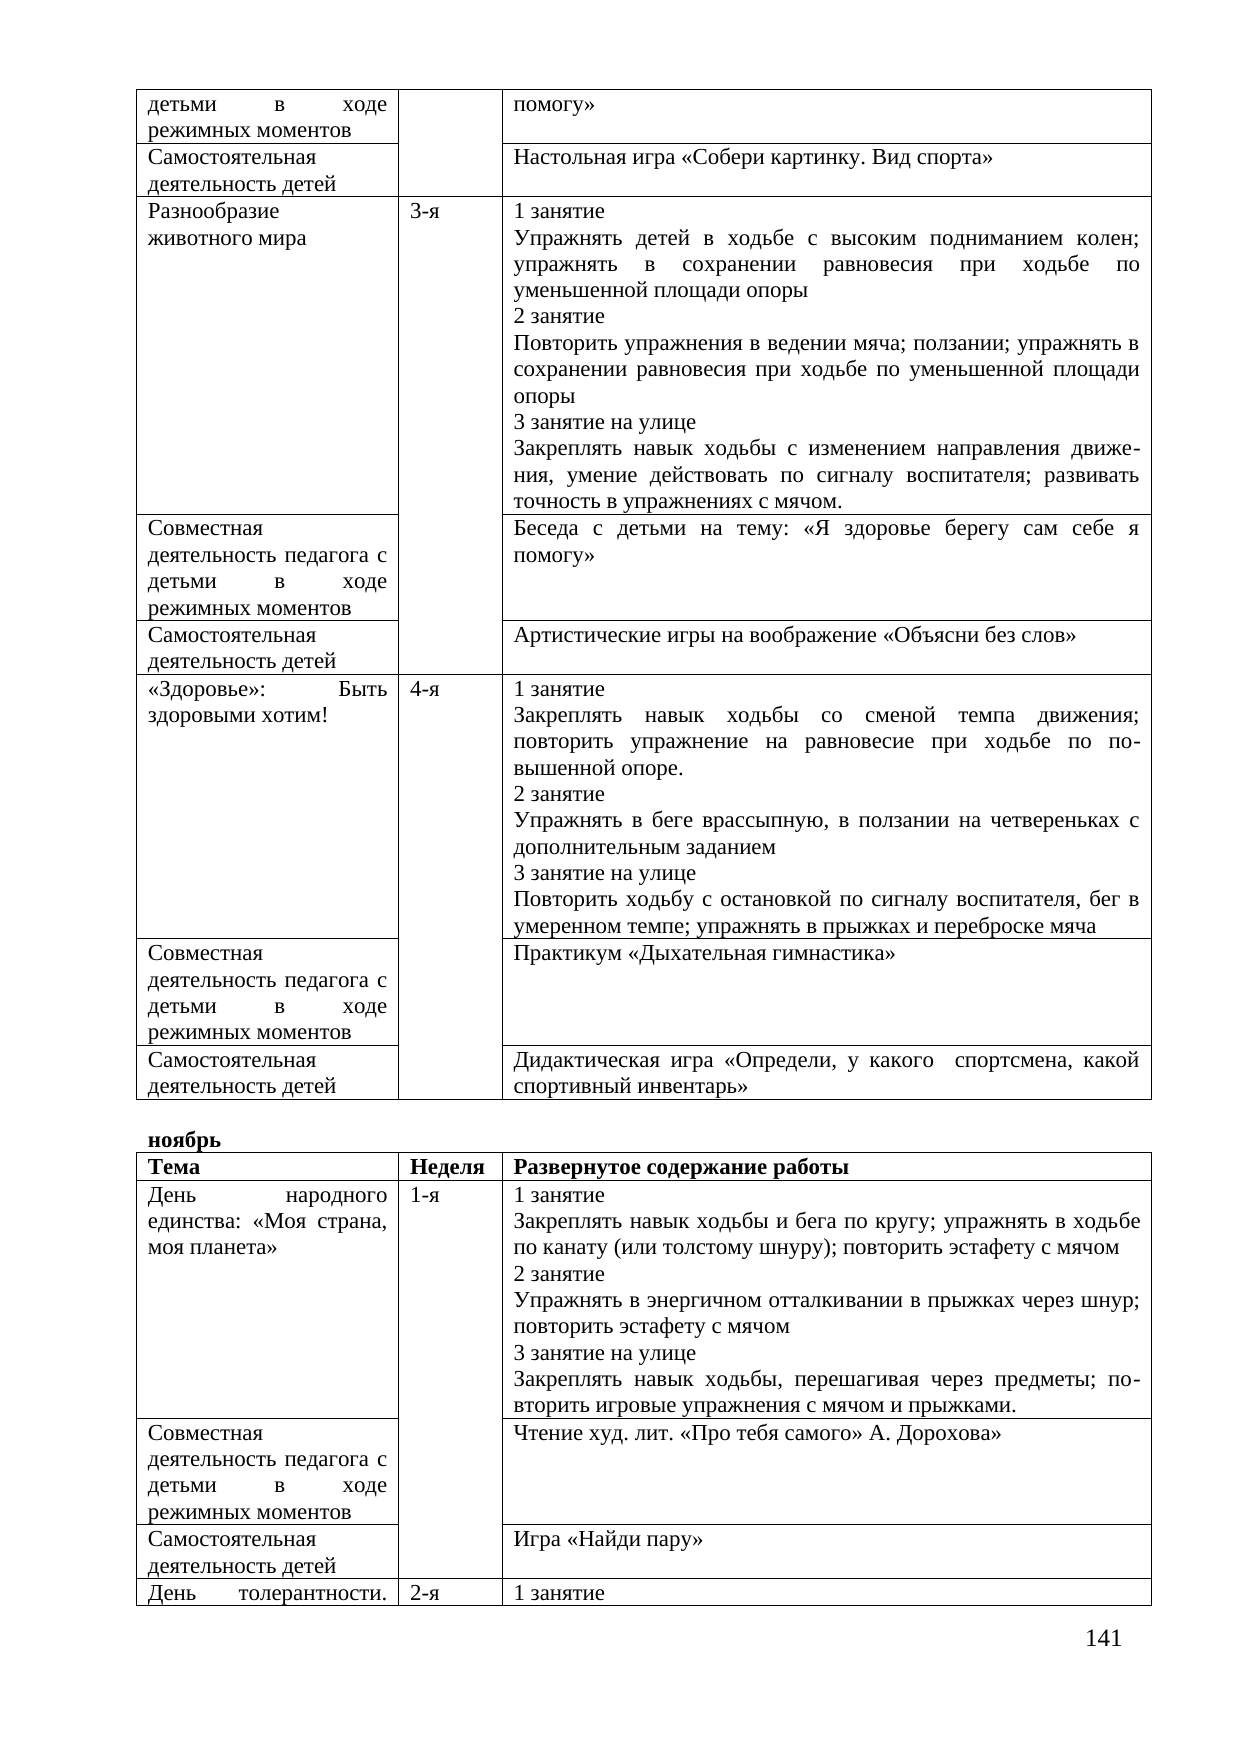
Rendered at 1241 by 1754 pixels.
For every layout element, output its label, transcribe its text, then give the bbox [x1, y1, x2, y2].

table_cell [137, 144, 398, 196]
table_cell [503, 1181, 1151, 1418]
text ноябрь [148, 1126, 1122, 1152]
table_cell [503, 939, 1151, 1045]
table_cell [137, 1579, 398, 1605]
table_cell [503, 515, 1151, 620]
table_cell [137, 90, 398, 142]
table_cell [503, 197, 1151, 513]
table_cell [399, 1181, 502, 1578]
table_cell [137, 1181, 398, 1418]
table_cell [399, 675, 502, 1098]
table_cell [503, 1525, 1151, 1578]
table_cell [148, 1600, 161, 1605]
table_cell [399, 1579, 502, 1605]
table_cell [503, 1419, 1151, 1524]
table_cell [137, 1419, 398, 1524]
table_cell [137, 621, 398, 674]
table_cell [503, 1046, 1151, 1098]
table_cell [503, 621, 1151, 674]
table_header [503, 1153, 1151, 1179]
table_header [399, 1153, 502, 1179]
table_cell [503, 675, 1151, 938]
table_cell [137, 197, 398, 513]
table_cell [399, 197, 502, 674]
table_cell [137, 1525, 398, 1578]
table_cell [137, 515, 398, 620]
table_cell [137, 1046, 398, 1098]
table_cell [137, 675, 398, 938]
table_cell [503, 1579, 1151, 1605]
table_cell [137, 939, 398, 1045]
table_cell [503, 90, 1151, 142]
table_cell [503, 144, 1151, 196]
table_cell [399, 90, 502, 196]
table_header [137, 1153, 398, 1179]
